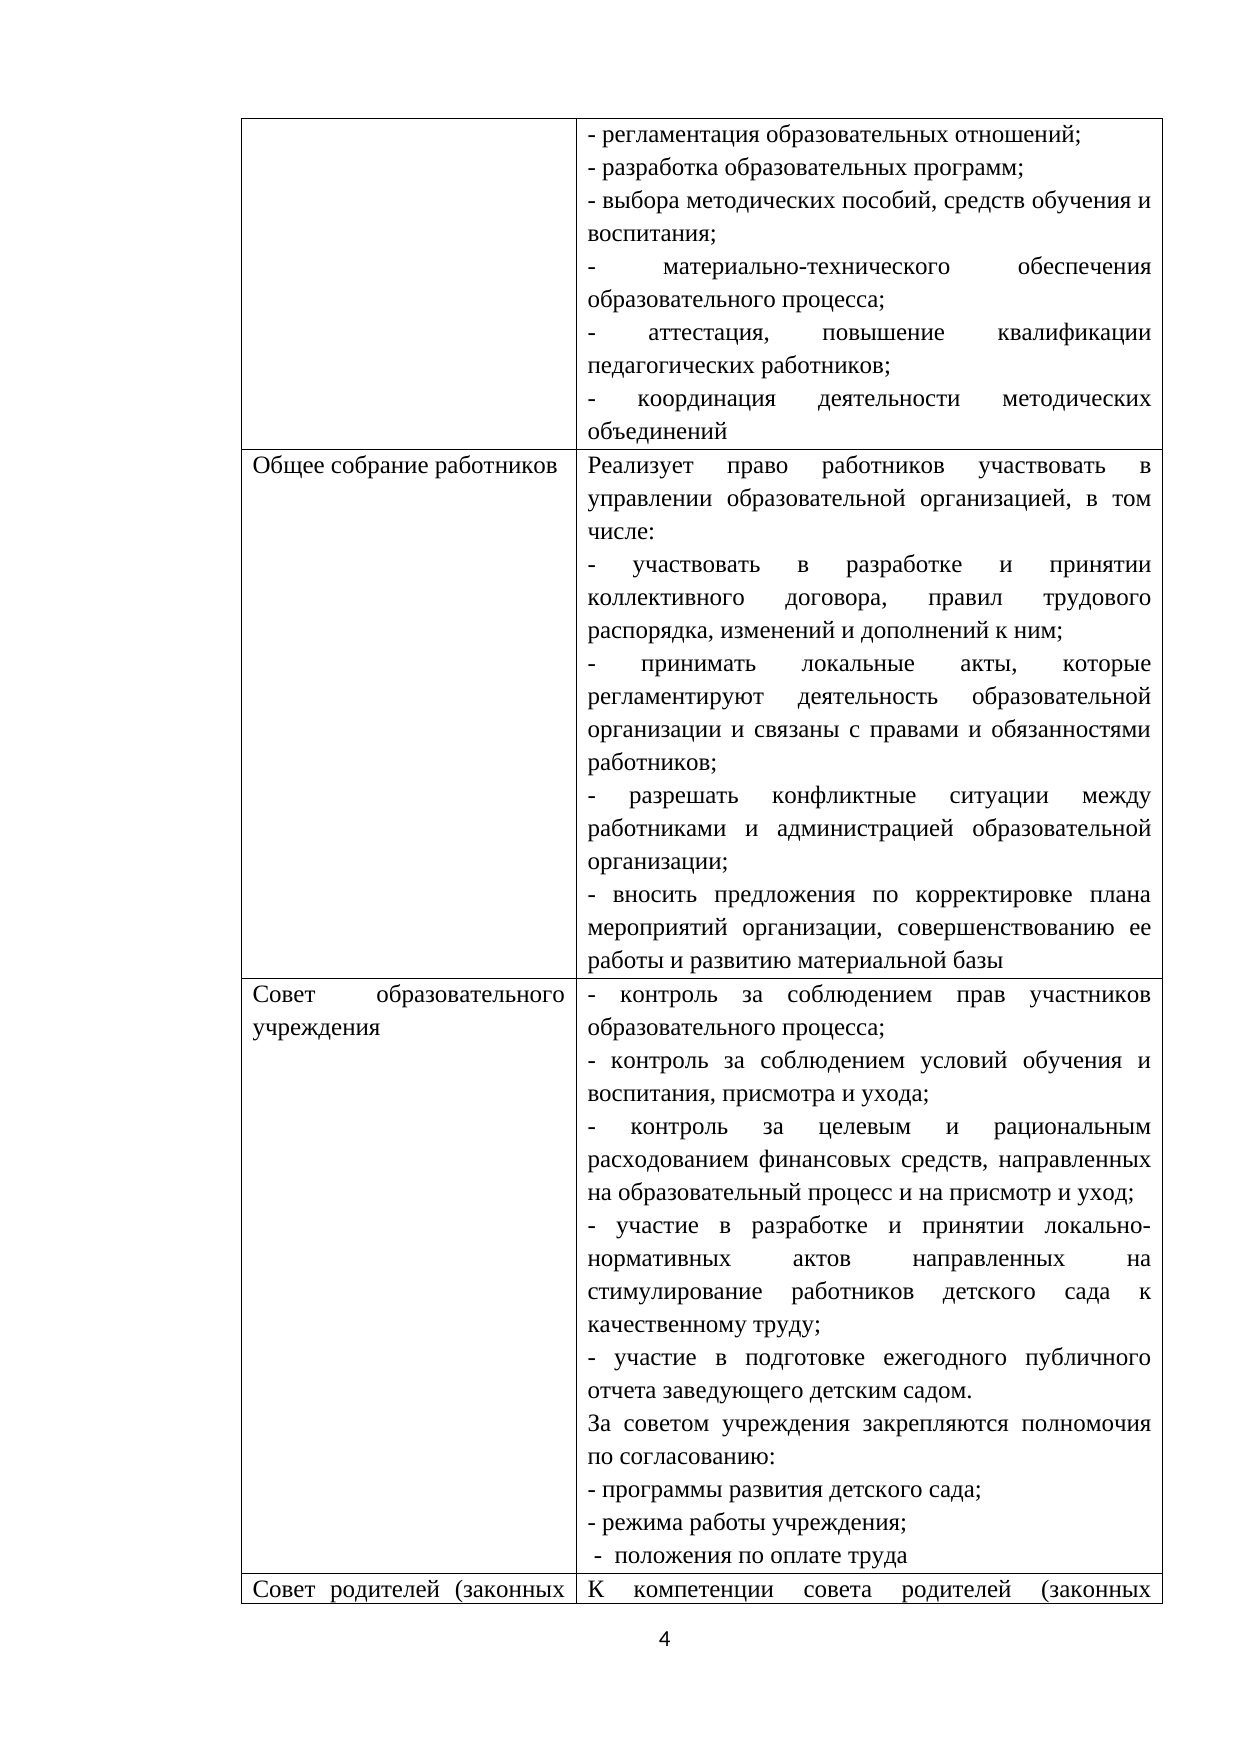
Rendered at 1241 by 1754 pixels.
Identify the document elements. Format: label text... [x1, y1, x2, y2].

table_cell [577, 1574, 1162, 1603]
table_cell Общее собрание работников [242, 450, 576, 978]
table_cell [577, 119, 1162, 449]
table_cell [242, 1574, 576, 1603]
table_cell - контроль за соблюдением прав участников образовательного процесса; - контроль за соблюдением условий обучения и воспитания, присмотра и ухода; - контроль за целевым и рациональным расходованием финансовых средств, направленных на образовательный процесс и на присмотр и уход; - участие в разработке и принятии локально-нормативных актов направленных на стимулирование работников детского сада к качественному труду; - участие в подготовке ежегодного публичного отчета заведующего детским садом. За советом учреждения закрепляются полномочия по согласованию: - программы развития детского сада; - режима работы учреждения; - положения по оплате труда [577, 979, 1162, 1573]
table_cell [242, 119, 576, 449]
table_cell Совет образовательного учреждения [242, 979, 576, 1573]
table_cell Реализует право работников участвовать в управлении образовательной организацией, в том числе: - участвовать в разработке и принятии коллективного договора, правил трудового распорядка, изменений и дополнений к ним; - принимать локальные акты, которые регламентируют деятельность образовательной организации и связаны с правами и обязанностями работников; - разрешать конфликтные ситуации между работниками и администрацией образовательной организации; - вносить предложения по корректировке плана мероприятий организации, совершенствованию ее работы и развитию материальной базы [577, 450, 1162, 978]
